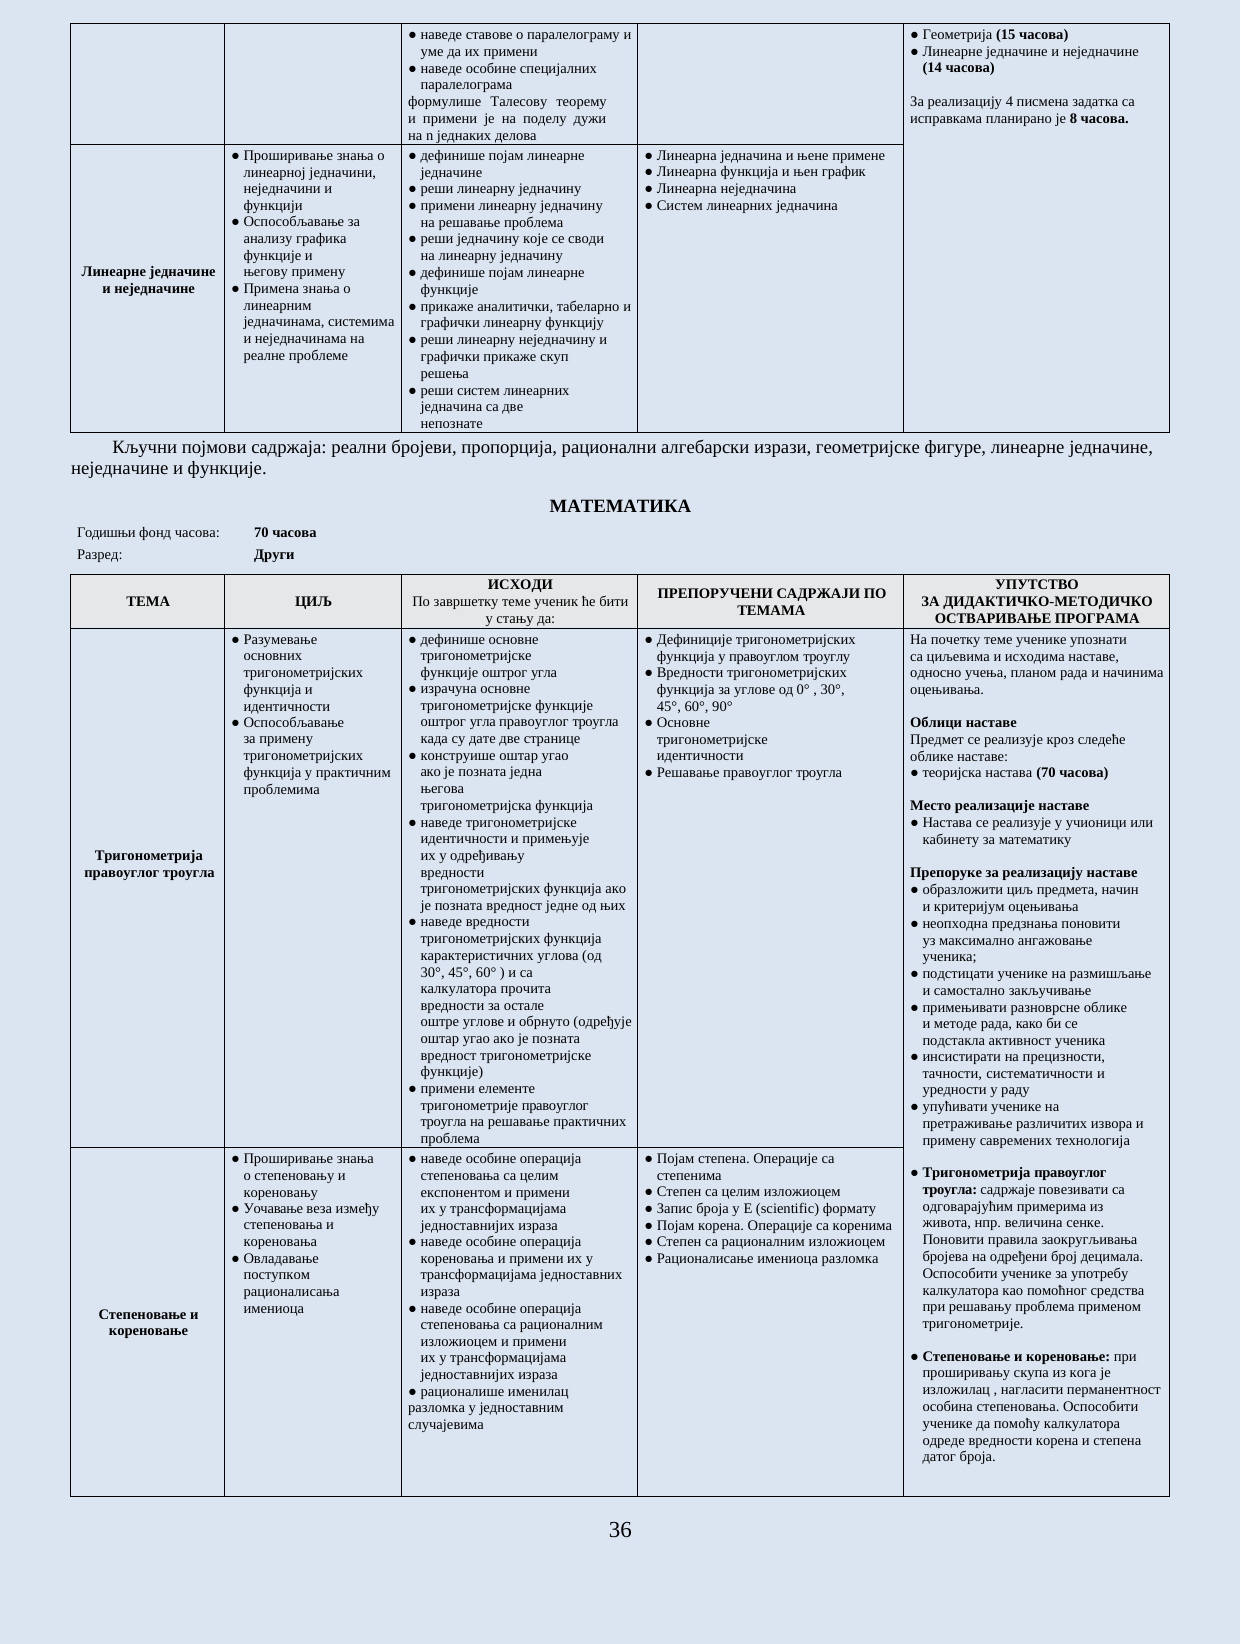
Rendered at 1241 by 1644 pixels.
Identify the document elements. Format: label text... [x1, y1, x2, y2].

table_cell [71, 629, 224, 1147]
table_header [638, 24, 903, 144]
text Разред: Други [77, 546, 1182, 562]
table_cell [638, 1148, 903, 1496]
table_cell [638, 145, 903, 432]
text Кључни појмови садржаја: реални бројеви, пропорција, рационални алгебарски изрази, геометријске фигуре, линеарне једначине, неједначине и функције. [71, 437, 1182, 478]
text Годишњи фонд часова: 70 часова [77, 524, 1182, 540]
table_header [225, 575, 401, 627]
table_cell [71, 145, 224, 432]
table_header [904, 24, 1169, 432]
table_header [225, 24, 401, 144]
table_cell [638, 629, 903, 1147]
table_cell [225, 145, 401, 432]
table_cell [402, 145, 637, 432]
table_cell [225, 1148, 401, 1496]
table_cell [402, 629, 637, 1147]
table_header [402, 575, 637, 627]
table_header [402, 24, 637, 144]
subtitle МАТЕМАТИКА [68, 495, 1172, 517]
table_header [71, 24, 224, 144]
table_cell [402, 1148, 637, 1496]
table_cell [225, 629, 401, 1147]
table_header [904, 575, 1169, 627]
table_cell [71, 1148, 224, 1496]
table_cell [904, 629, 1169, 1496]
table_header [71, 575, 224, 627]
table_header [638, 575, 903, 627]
